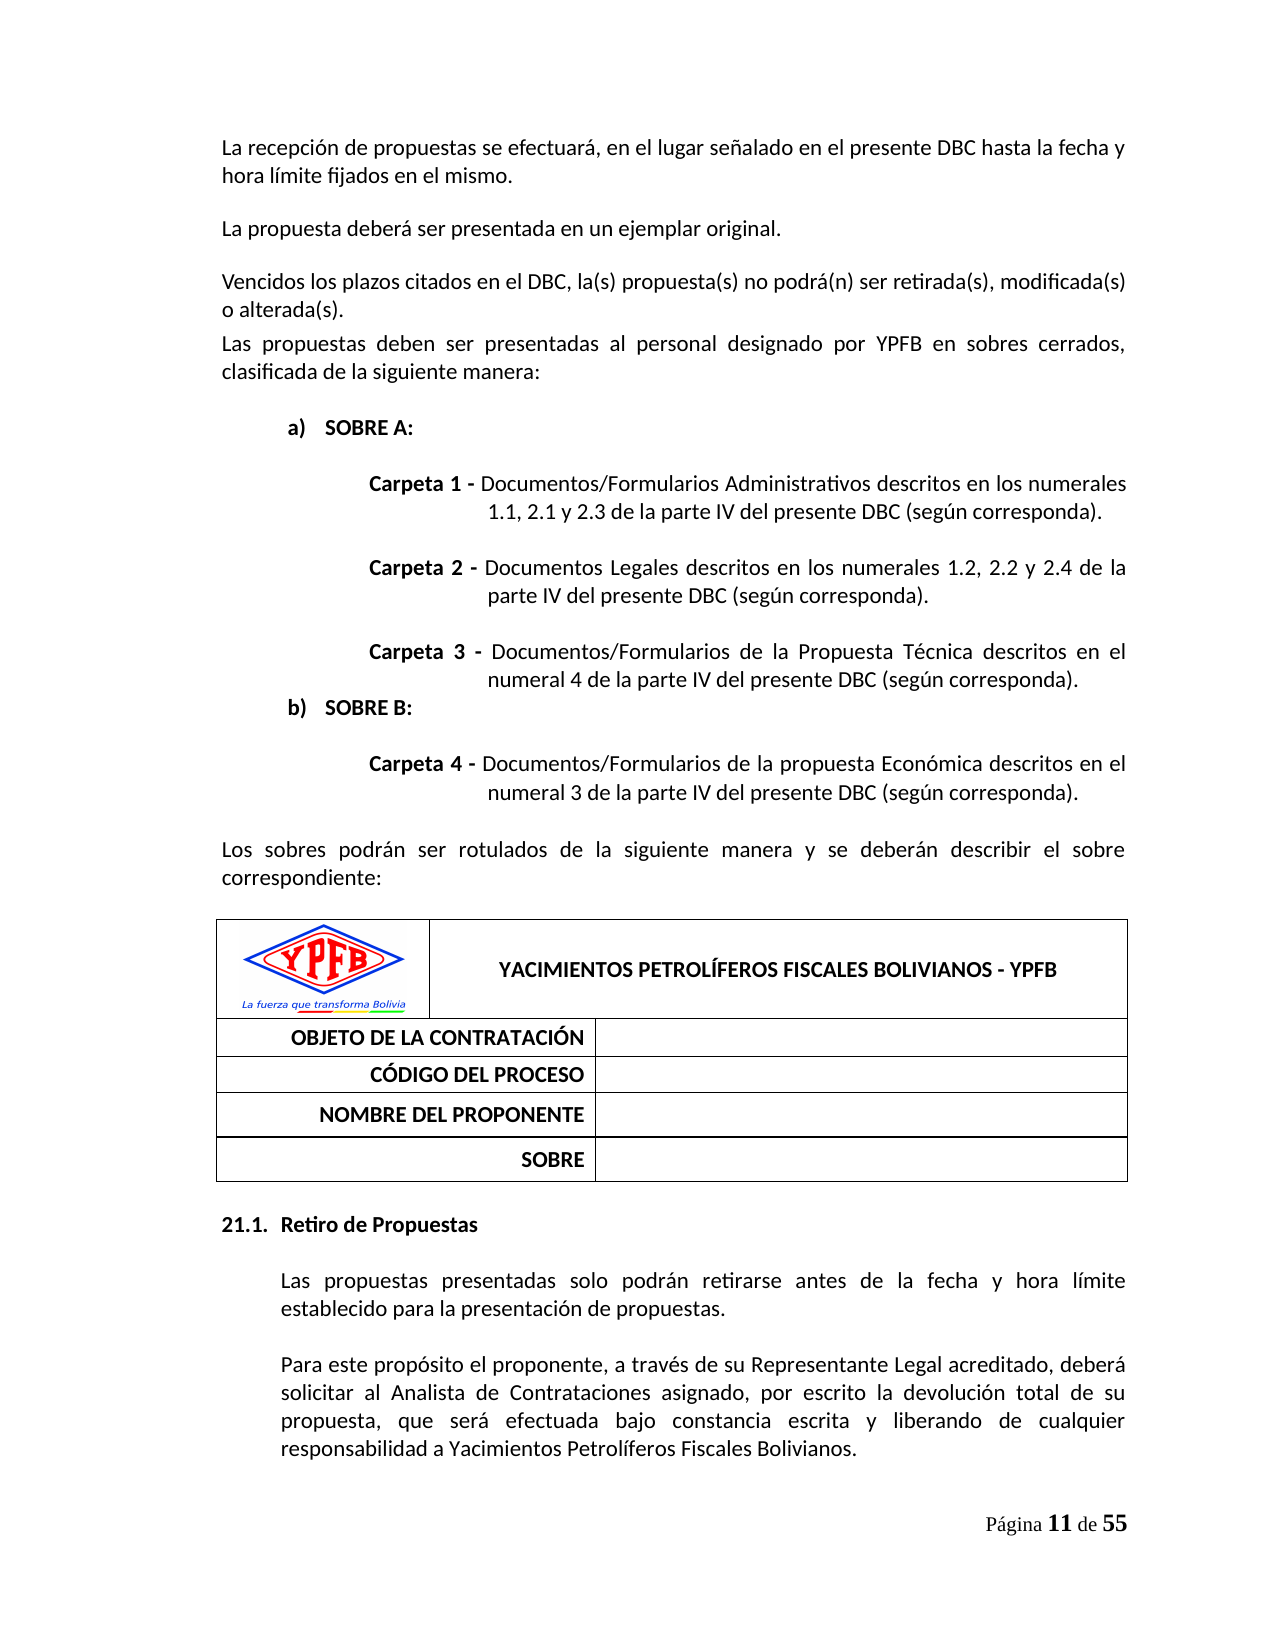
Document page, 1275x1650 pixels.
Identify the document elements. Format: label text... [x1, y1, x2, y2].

table_header [407, 920, 429, 1018]
text Vencidos los plazos citados en el DBC, la(s) propuesta(s) no podrá(n) ser retirada(s), modificada(s) o alterada(s). [222, 267, 1127, 323]
list Carpeta 3 - Documentos/Formularios de la Propuesta Técnica descritos en el numeral 4 de la parte IV del presente DBC (según corresponda). [369, 637, 1127, 693]
table_cell [596, 1138, 1127, 1181]
text Las propuestas deben ser presentadas al personal designado por YPFB en sobres cerrados, clasificada de la siguiente manera: [222, 329, 1127, 385]
table_cell [596, 1057, 1127, 1092]
text La propuesta deberá ser presentada en un ejemplar original. [222, 214, 1127, 242]
list SOBRE B: [287, 693, 1127, 722]
table_cell SOBRE [217, 1138, 595, 1181]
table_cell [596, 1019, 1127, 1056]
list Carpeta 2 - Documentos Legales descritos en los numerales 1.2, 2.2 y 2.4 de la parte IV del presente DBC (según corresponda). [369, 553, 1127, 609]
text La recepción de propuestas se efectuará, en el lugar señalado en el presente DBC hasta la fecha y hora límite fijados en el mismo. [222, 133, 1127, 189]
table_header YACIMIENTOS PETROLÍFEROS FISCALES BOLIVIANOS - YPFB [430, 920, 1127, 1018]
list Para este propósito el proponente, a través de su Representante Legal acreditado, deberá solicitar al Analista de Contrataciones asignado, por escrito la devolución total de su propuesta, que será efectuada bajo constancia escrita y liberando de cualquier responsabilidad a Yacimientos Petrolíferos Fiscales Bolivianos. [281, 1350, 1127, 1462]
table_cell [596, 1093, 1127, 1136]
list Las propuestas presentadas solo podrán retirarse antes de la fecha y hora límite establecido para la presentación de propuestas. [281, 1266, 1127, 1322]
table_header [217, 920, 239, 1018]
title Retiro de Propuestas [221, 1210, 1127, 1238]
picture [239, 920, 407, 1018]
text Los sobres podrán ser rotulados de la siguiente manera y se deberán describir el sobre correspondiente: [222, 835, 1127, 891]
table_cell OBJETO DE LA CONTRATACIÓN [217, 1019, 595, 1056]
table_cell NOMBRE DEL PROPONENTE [217, 1093, 595, 1136]
list SOBRE A: [287, 413, 1127, 441]
table_cell CÓDIGO DEL PROCESO [217, 1057, 595, 1092]
list Carpeta 1 - Documentos/Formularios Administrativos descritos en los numerales 1.1, 2.1 y 2.3 de la parte IV del presente DBC (según corresponda). [369, 469, 1127, 525]
list Carpeta 4 - Documentos/Formularios de la propuesta Económica descritos en el numeral 3 de la parte IV del presente DBC (según corresponda). [369, 749, 1127, 806]
